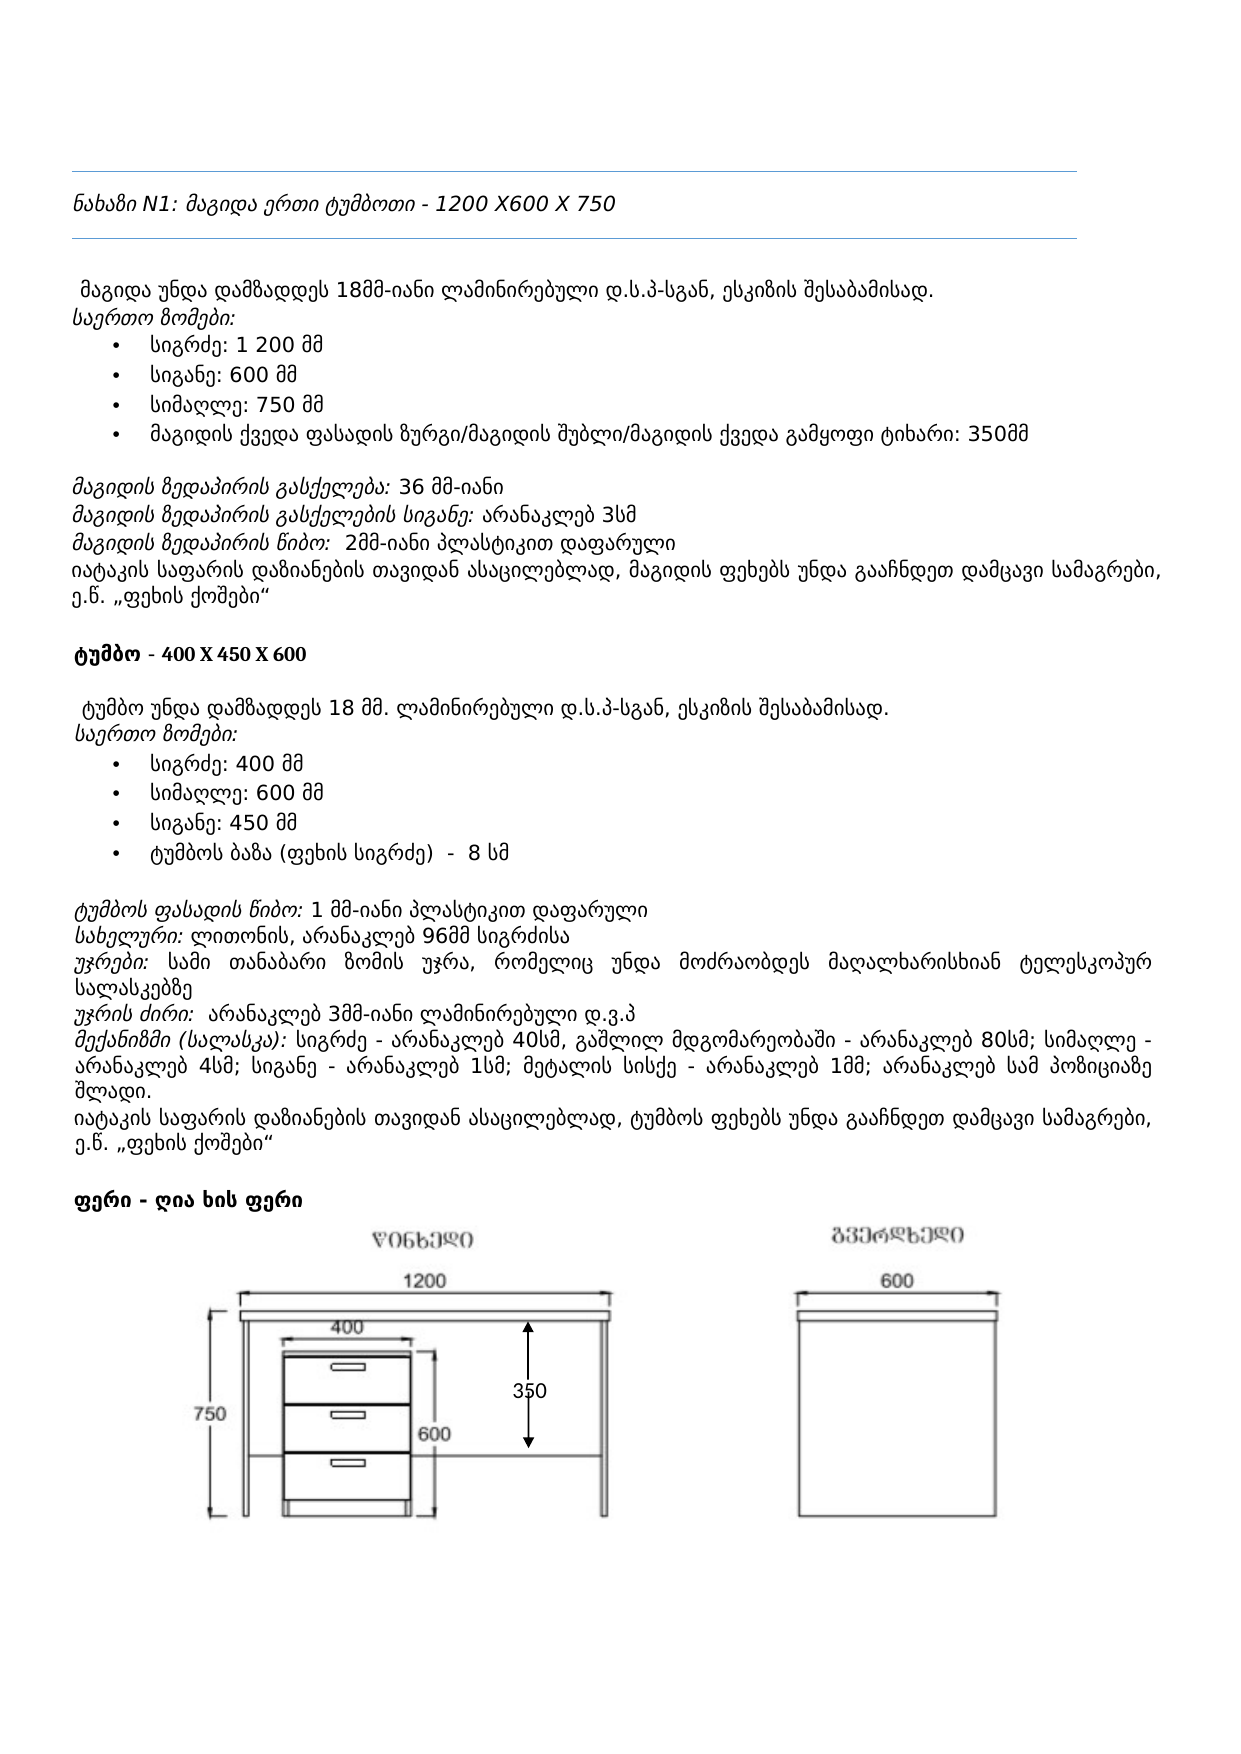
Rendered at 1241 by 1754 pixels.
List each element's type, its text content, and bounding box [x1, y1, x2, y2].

text საერთო ზომები: [71, 306, 624, 330]
text მაგიდის ზედაპირის გასქელების სიგანე: არანაკლებ 3სმ [71, 503, 1163, 527]
list ტუმბოს ბაზა (ფეხის სიგრძე) - 8 სმ [112, 841, 1153, 865]
text მაგიდის ზედაპირის წიბო: 2მმ-იანი პლასტიკით დაფარული [71, 531, 1163, 555]
text მაგიდა უნდა დამზადდეს 18მმ-იანი ლამინირებული დ.ს.პ-სგან, ესკიზის შესაბამისად. [75, 278, 1167, 302]
text უჯრის ძირი: არანაკლებ 3მმ-იანი ლამინირებული დ.ვ.პ [73, 1002, 1153, 1026]
list სიმაღლე: 750 მმ [112, 393, 1153, 417]
text მექანიზმი (სალასკა): სიგრძე - არანაკლებ 40სმ, გაშლილ მდგომარეობაში - არანაკლებ 80სმ; სიმაღლე - არანაკლებ 4სმ; სიგანე - არანაკლებ 1სმ; მეტალის სისქე - არანაკლებ 1მმ; არანაკლებ სამ პოზიციაზე შლადი. [73, 1028, 1153, 1104]
text იატაკის საფარის დაზიანების თავიდან ასაცილებლად, ტუმბოს ფეხებს უნდა გააჩნდეთ დამცავი სამაგრები, ე.წ. „ფეხის ქოშები“ [73, 1106, 1153, 1155]
text ტუმბო უნდა დამზადდეს 18 მმ. ლამინირებული დ.ს.პ-სგან, ესკიზის შესაბამისად. [75, 696, 1167, 720]
text სახელური: ლითონის, არანაკლებ 96მმ სიგრძისა [73, 924, 1153, 948]
text მაგიდის ზედაპირის გასქელება: 36 მმ-იანი [71, 475, 1163, 499]
list სიგრძე: 400 მმ [112, 751, 1153, 776]
text ნახაზი N1: მაგიდა ერთი ტუმბოთი - 1200 X600 X 750 [72, 172, 1077, 238]
text ტუმბოს ფასადის წიბო: 1 მმ-იანი პლასტიკით დაფარული [73, 898, 1153, 922]
list მაგიდის ქვედა ფასადის ზურგი/მაგიდის შუბლი/მაგიდის ქვედა გამყოფი ტიხარი: 350მმ [112, 422, 1153, 447]
text იატაკის საფარის დაზიანების თავიდან ასაცილებლად, მაგიდის ფეხებს უნდა გააჩნდეთ დამცავი სამაგრები, ე.წ. „ფეხის ქოშები“ [71, 558, 1163, 608]
list სიგანე: 600 მმ [112, 363, 1153, 387]
text საერთო ზომები: [73, 722, 1153, 747]
picture [75, 1213, 1090, 1597]
text ტუმბო - 400 X 450 X 600 [73, 642, 1167, 667]
text უჯრები: სამი თანაბარი ზომის უჯრა, რომელიც უნდა მოძრაობდეს მაღალხარისხიან ტელესკოპურ სალასკებზე [73, 950, 1153, 1000]
list სიმაღლე: 600 მმ [112, 781, 1153, 806]
list სიგრძე: 1 200 მმ [112, 333, 1153, 358]
list სიგანე: 450 მმ [112, 811, 1153, 835]
text ფერი - ღია ხის ფერი [73, 1188, 1153, 1212]
